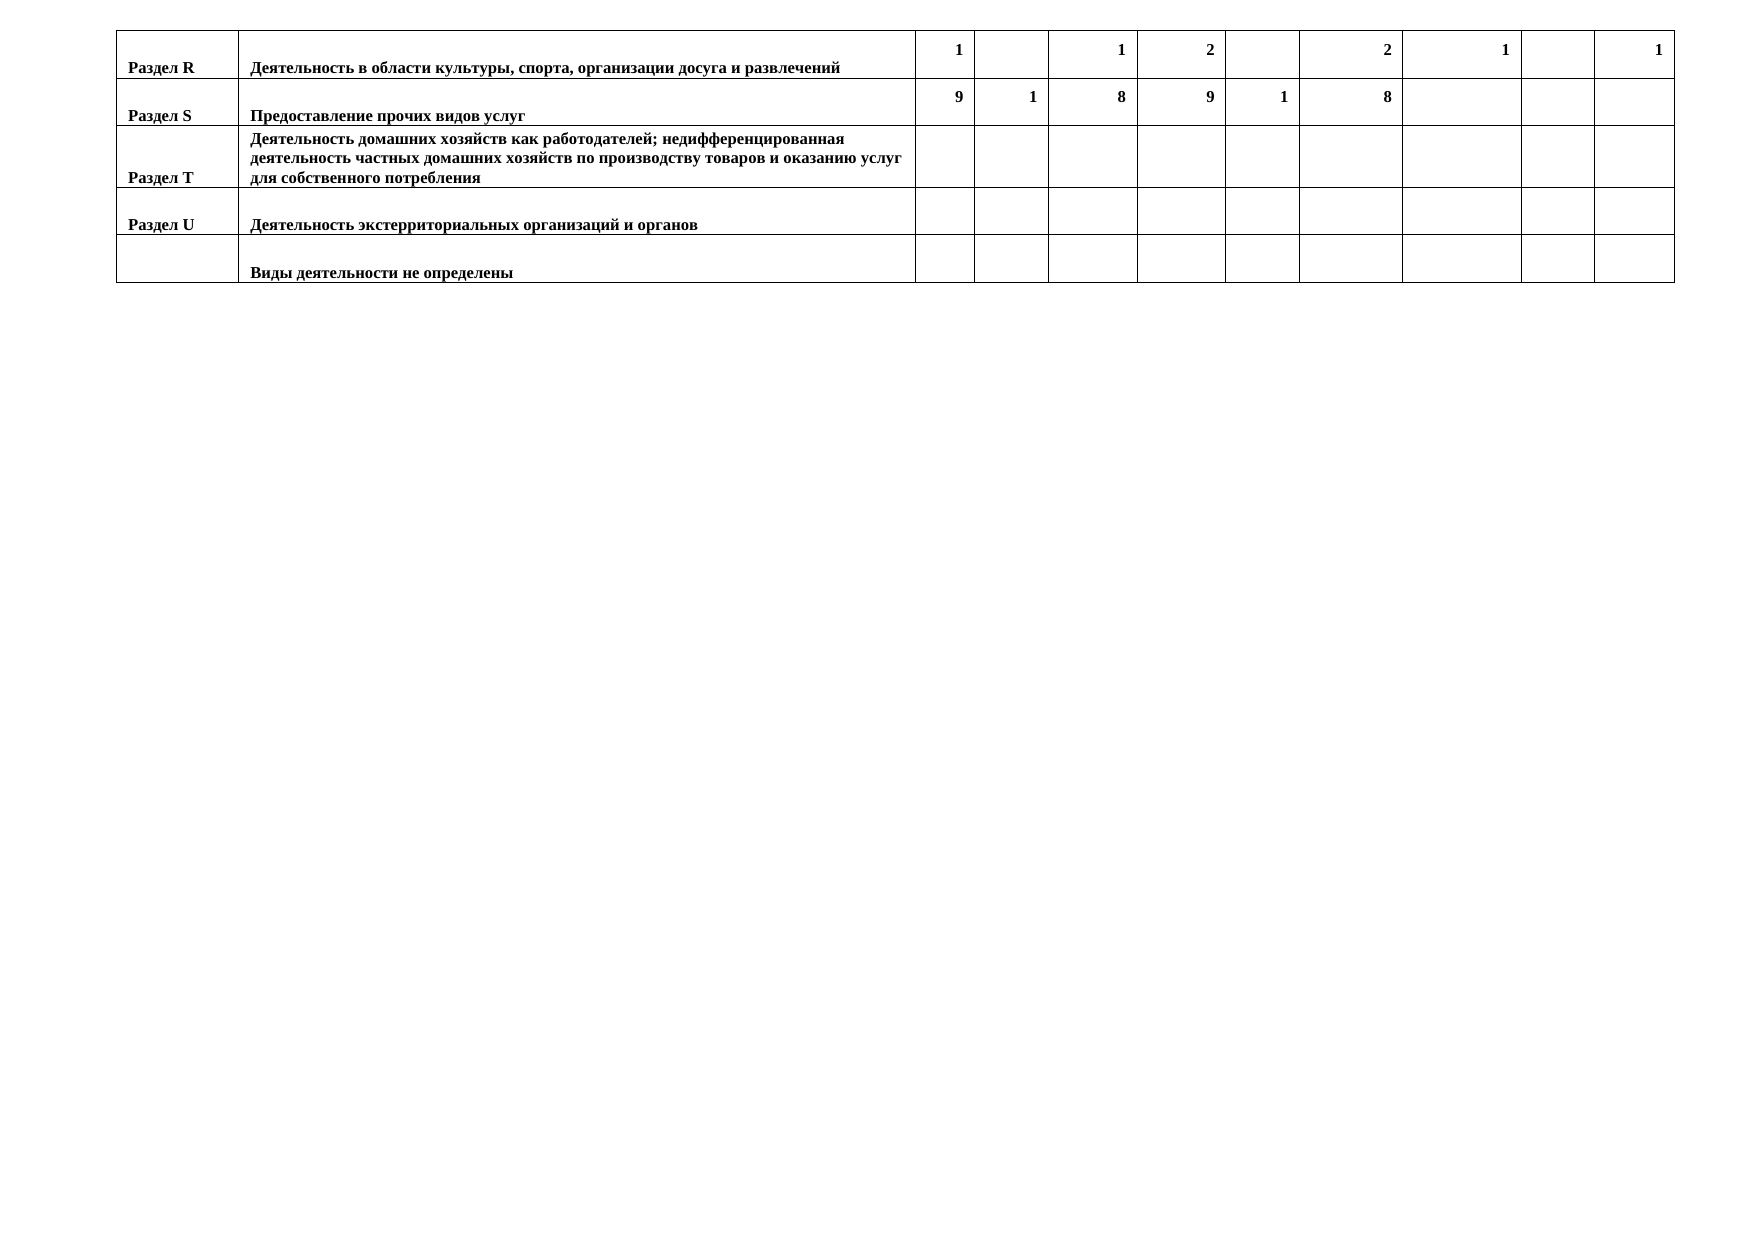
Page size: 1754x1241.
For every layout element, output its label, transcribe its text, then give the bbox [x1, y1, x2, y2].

table_cell [1049, 235, 1137, 282]
table_cell Раздел T [117, 126, 238, 187]
table_cell [117, 235, 238, 282]
table_cell Раздел R [117, 31, 238, 77]
table_cell [1226, 188, 1299, 234]
table_cell Раздел S [117, 79, 238, 125]
table_cell 2 [1138, 31, 1225, 77]
table_cell 1 [1595, 31, 1674, 77]
table_cell [916, 126, 974, 187]
table_cell Деятельность в области культуры, спорта, организации досуга и развлечений [239, 31, 915, 77]
table_cell 1 [916, 31, 974, 77]
table_cell Деятельность экстерриториальных организаций и органов [239, 188, 915, 234]
table_cell [1226, 31, 1299, 77]
table_cell [1049, 126, 1137, 187]
table_cell 1 [1403, 31, 1521, 77]
table_cell [1522, 79, 1594, 125]
table_cell [975, 188, 1048, 234]
table_cell [1403, 235, 1521, 282]
table_cell [1595, 79, 1674, 125]
table_cell [916, 188, 974, 234]
table_cell [1300, 126, 1402, 187]
table_cell [1138, 235, 1225, 282]
table_cell [1226, 235, 1299, 282]
table_cell [1403, 79, 1521, 125]
table_cell [1226, 126, 1299, 187]
table_cell [1522, 126, 1594, 187]
table_cell [1300, 188, 1402, 234]
table_cell [1522, 188, 1594, 234]
table_cell 1 [1049, 31, 1137, 77]
table_cell 9 [1138, 79, 1225, 125]
table_cell [1403, 188, 1521, 234]
table_cell [916, 235, 974, 282]
table_cell [1522, 31, 1594, 77]
table_cell [1138, 126, 1225, 187]
table_cell 1 [975, 79, 1048, 125]
table_cell [1403, 126, 1521, 187]
table_cell [975, 31, 1048, 77]
table_cell [1595, 188, 1674, 234]
table_cell 8 [1300, 79, 1402, 125]
table_cell [975, 235, 1048, 282]
table_cell [1049, 188, 1137, 234]
table_cell 9 [916, 79, 974, 125]
table_cell Виды деятельности не определены [239, 235, 915, 282]
table_cell [1522, 235, 1594, 282]
table_cell Предоставление прочих видов услуг [239, 79, 915, 125]
table_cell 8 [1049, 79, 1137, 125]
table_cell [1138, 188, 1225, 234]
table_cell 2 [1300, 31, 1402, 77]
table_cell [975, 126, 1048, 187]
table_cell 1 [1226, 79, 1299, 125]
table_cell Деятельность домашних хозяйств как работодателей; недифференцированная деятельность частных домашних хозяйств по производству товаров и оказанию услуг для собственного потребления [239, 126, 915, 187]
table_cell [1595, 235, 1674, 282]
table_cell Раздел U [117, 188, 238, 234]
table_cell [1595, 126, 1674, 187]
table_cell [1300, 235, 1402, 282]
